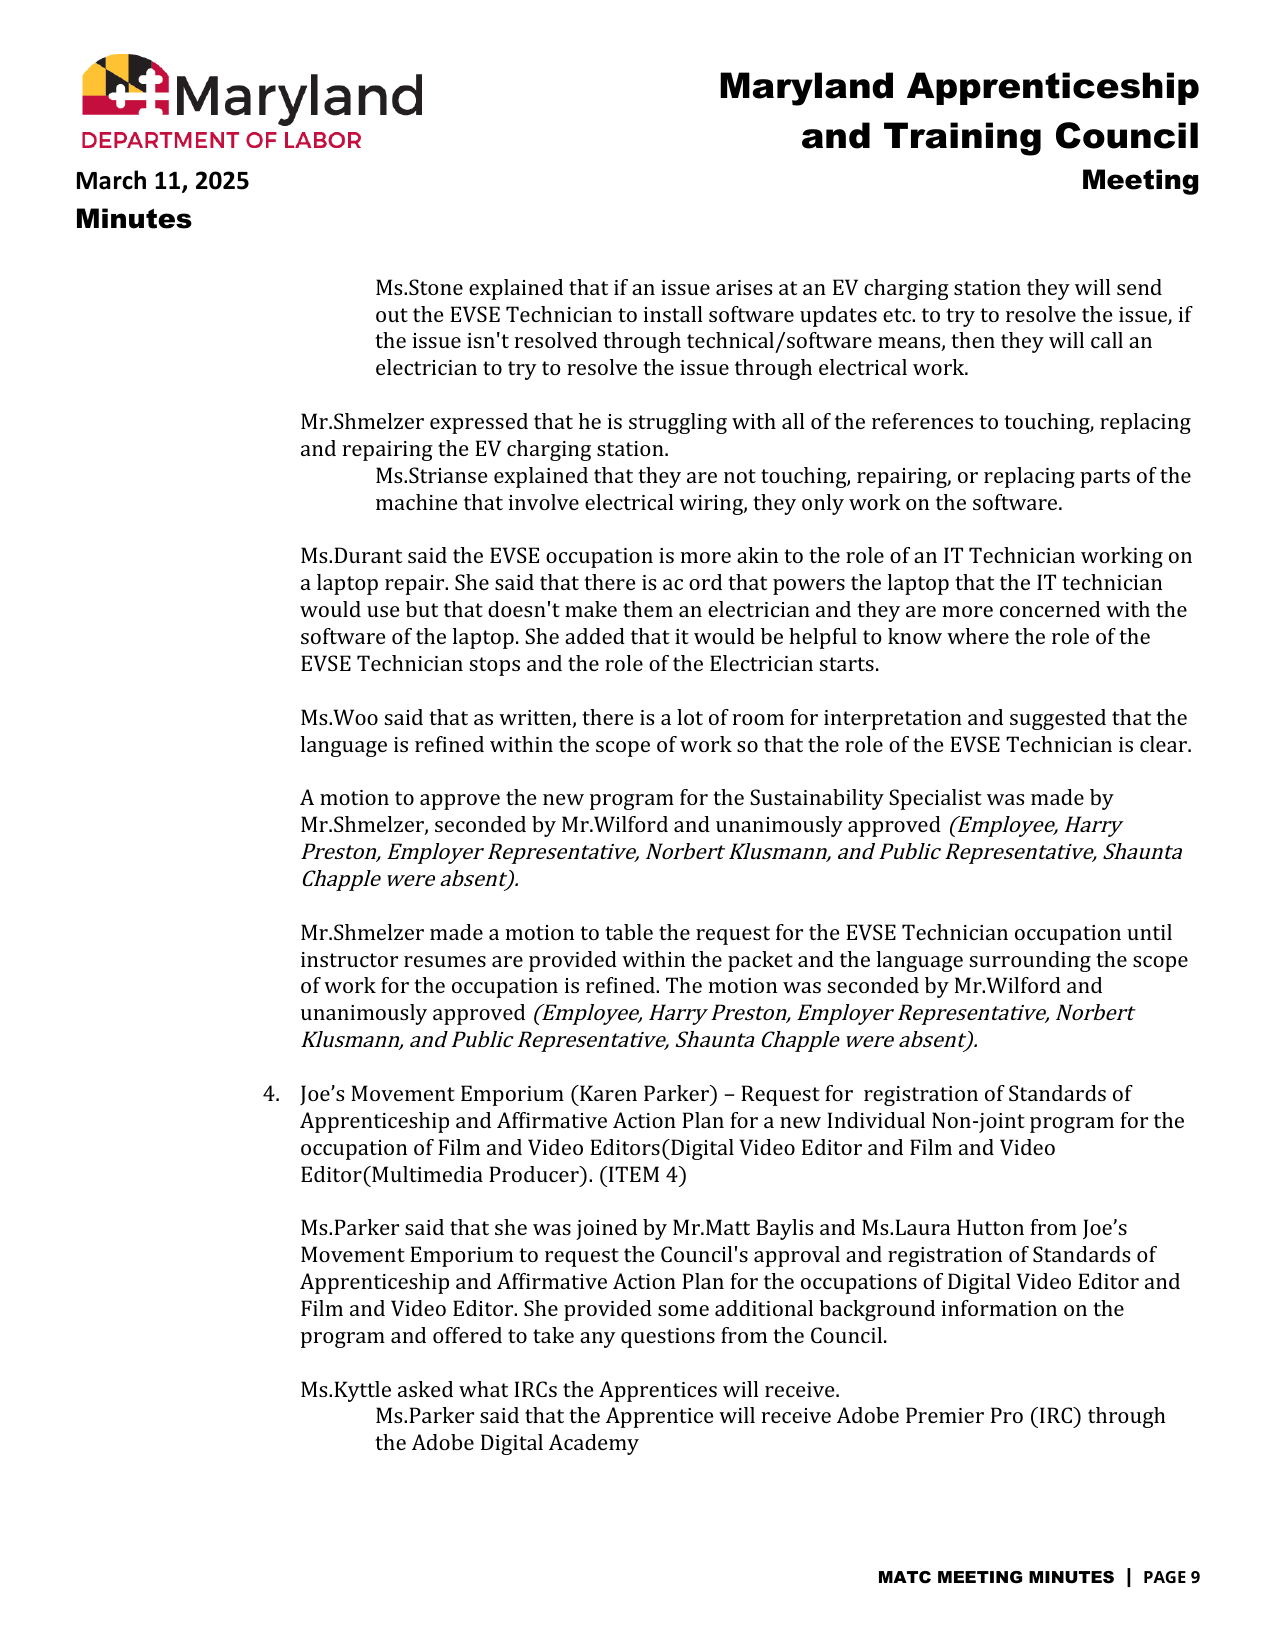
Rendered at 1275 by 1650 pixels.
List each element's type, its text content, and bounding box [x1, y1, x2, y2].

text A motion to approve the new program for the Sustainability Specialist was made by Mr.Shmelzer, seconded by Mr.Wilford and unanimously approved (Employee, Harry Preston, Employer Representative, Norbert Klusmann, and Public Representative, Shaunta Chapple were absent). [300, 784, 1200, 891]
text Ms.Kyttle asked what IRCs the Apprentices will receive. [300, 1375, 1200, 1402]
text Ms.Woo said that as written, there is a lot of room for interpretation and suggested that the language is refined within the scope of work so that the role of the EVSE Technician is clear. [300, 703, 1200, 757]
text Ms.Parker said that the Apprentice will receive Adobe Premier Pro (IRC) through the Adobe Digital Academy [375, 1402, 1200, 1456]
text Mr.Shmelzer made a motion to table the request for the EVSE Technician occupation until instructor resumes are provided within the packet and the language surrounding the scope of work for the occupation is refined. The motion was seconded by Mr.Wilford and unanimously approved (Employee, Harry Preston, Employer Representative, Norbert Klusmann, and Public Representative, Shaunta Chapple were absent). [300, 918, 1200, 1053]
text Ms.Strianse explained that they are not touching, repairing, or replacing parts of the machine that involve electrical wiring, they only work on the software. [375, 461, 1200, 515]
list Joe’s Movement Emporium (Karen Parker) – Request for registration of Standards of Apprenticeship and Affirmative Action Plan for a new Individual Non-joint program for the occupation of Film and Video Editors(Digital Video Editor and Film and Video Editor(Multimedia Producer). (ITEM 4) [262, 1079, 1200, 1187]
text Ms.Stone explained that if an issue arises at an EV charging station they will send out the EVSE Technician to install software updates etc. to try to resolve the issue, if the issue isn't resolved through technical/software means, then they will call an electrician to try to resolve the issue through electrical work. [375, 273, 1200, 381]
text Ms.Durant said the EVSE occupation is more akin to the role of an IT Technician working on a laptop repair. She said that there is ac ord that powers the laptop that the IT technician would use but that doesn't make them an electrician and they are more concerned with the software of the laptop. She added that it would be helpful to know where the role of the EVSE Technician stops and the role of the Electrician starts. [300, 542, 1200, 676]
text Mr.Shmelzer expressed that he is struggling with all of the references to touching, replacing and repairing the EV charging station. [300, 408, 1200, 461]
picture [75, 48, 429, 155]
text Ms.Parker said that she was joined by Mr.Matt Baylis and Ms.Laura Hutton from Joe’s Movement Emporium to request the Council's approval and registration of Standards of Apprenticeship and Affirmative Action Plan for the occupations of Digital Video Editor and Film and Video Editor. She provided some additional background information on the program and offered to take any questions from the Council. [300, 1214, 1200, 1348]
